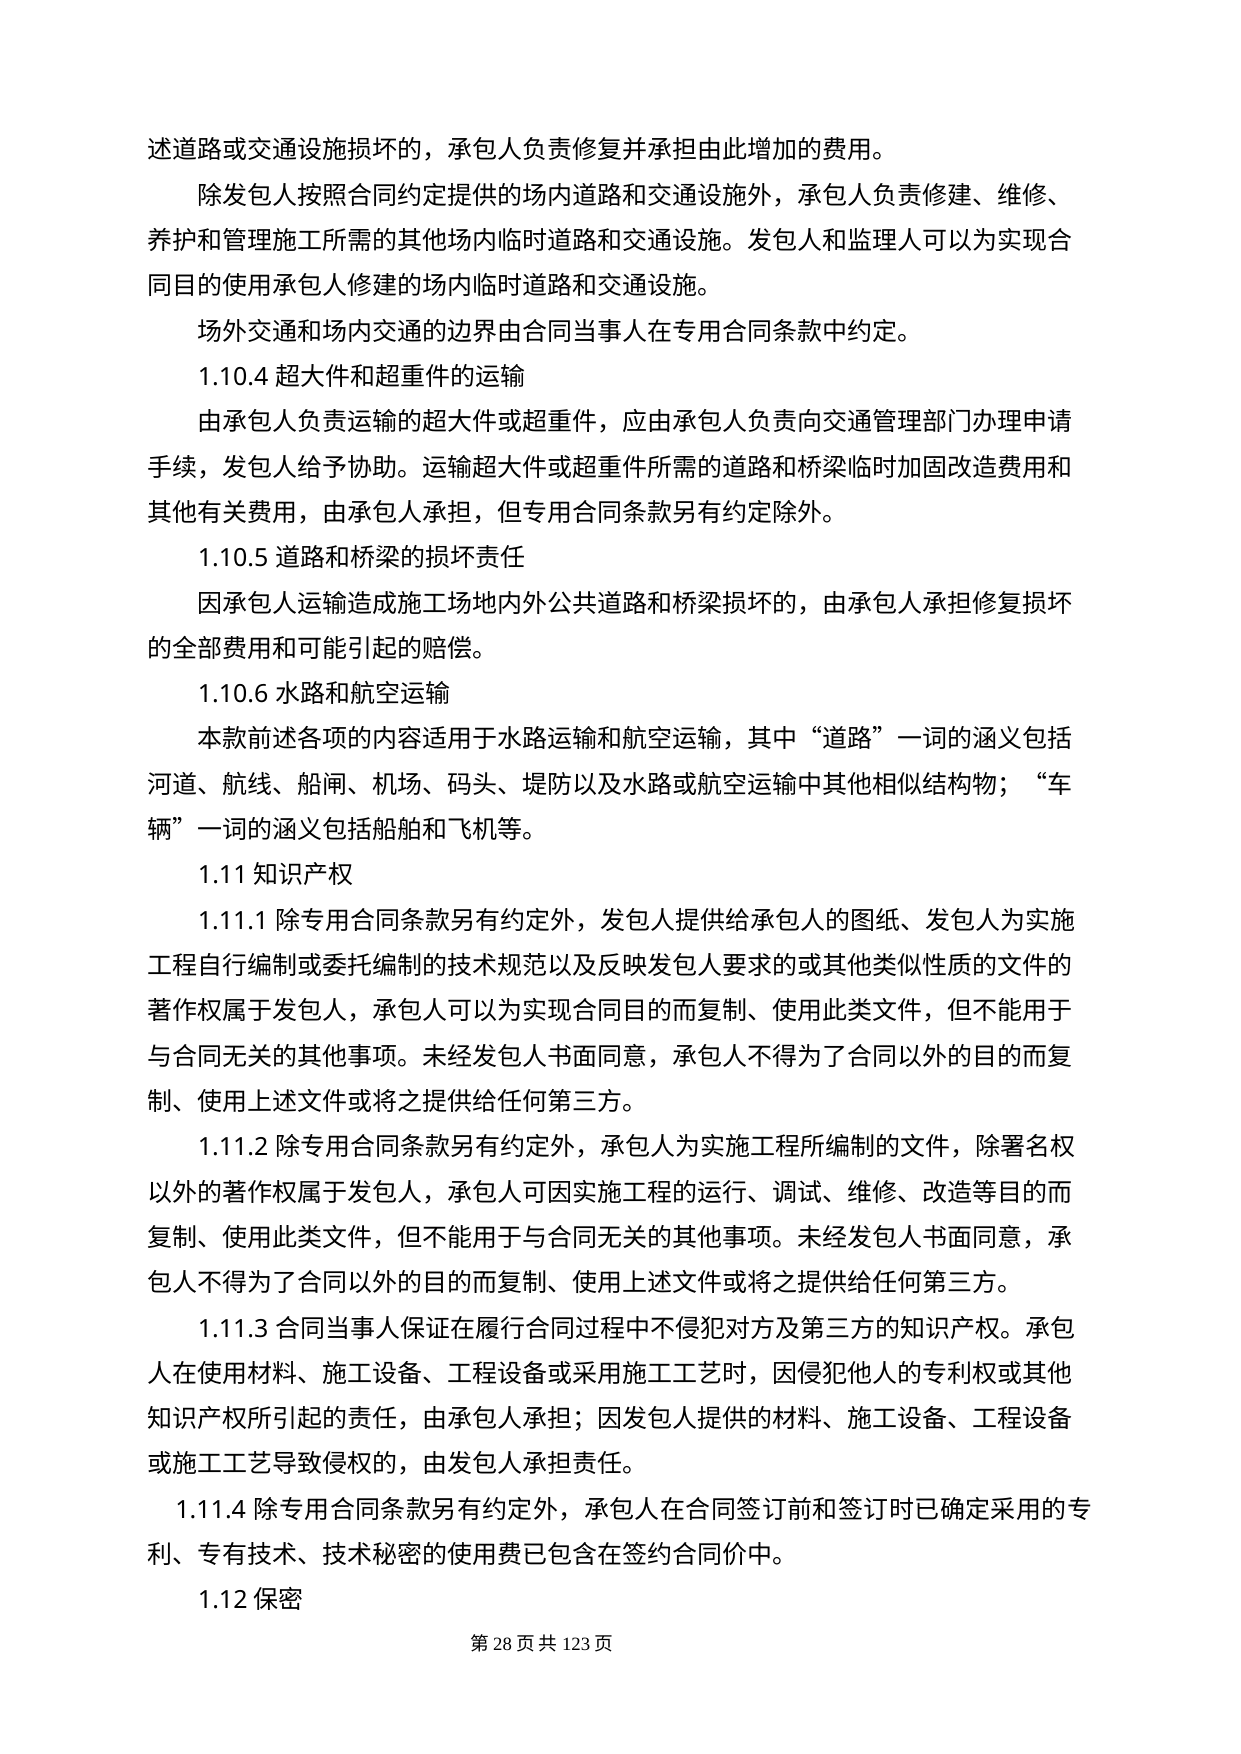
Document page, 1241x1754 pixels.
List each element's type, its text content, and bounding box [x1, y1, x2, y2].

text 由承包人负责运输的超大件或超重件，应由承包人负责向交通管理部门办理申请手续，发包人给予协助。运输超大件或超重件所需的道路和桥梁临时加固改造费用和其他有关费用，由承包人承担，但专用合同条款另有约定除外。 [148, 402, 1092, 529]
text 1.11.2 除专用合同条款另有约定外，承包人为实施工程所编制的文件，除署名权以外的著作权属于发包人，承包人可因实施工程的运行、调试、维修、改造等目的而复制、使用此类文件，但不能用于与合同无关的其他事项。未经发包人书面同意，承包人不得为了合同以外的目的而复制、使用上述文件或将之提供给任何第三方。 [148, 1127, 1092, 1299]
text 1.10.4 超大件和超重件的运输 [148, 356, 1092, 393]
text 1.11 知识产权 [148, 855, 1092, 891]
text 场外交通和场内交通的边界由合同当事人在专用合同条款中约定。 [148, 311, 1092, 347]
text 1.11.4 除专用合同条款另有约定外，承包人在合同签订前和签订时已确定采用的专利、专有技术、技术秘密的使用费已包含在签约合同价中。 [148, 1489, 1092, 1571]
text 因承包人运输造成施工场地内外公共道路和桥梁损坏的，由承包人承担修复损坏的全部费用和可能引起的赔偿。 [148, 583, 1092, 664]
text 本款前述各项的内容适用于水路运输和航空运输，其中“道路”一词的涵义包括河道、航线、船闸、机场、码头、堤防以及水路或航空运输中其他相似结构物；“车辆”一词的涵义包括船舶和飞机等。 [148, 719, 1092, 846]
text 除发包人按照合同约定提供的场内道路和交通设施外，承包人负责修建、维修、养护和管理施工所需的其他场内临时道路和交通设施。发包人和监理人可以为实现合同目的使用承包人修建的场内临时道路和交通设施。 [148, 175, 1092, 302]
text 1.10.6 水路和航空运输 [148, 674, 1092, 710]
text 1.11.1 除专用合同条款另有约定外，发包人提供给承包人的图纸、发包人为实施工程自行编制或委托编制的技术规范以及反映发包人要求的或其他类似性质的文件的著作权属于发包人，承包人可以为实现合同目的而复制、使用此类文件，但不能用于与合同无关的其他事项。未经发包人书面同意，承包人不得为了合同以外的目的而复制、使用上述文件或将之提供给任何第三方。 [148, 900, 1092, 1118]
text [148, 130, 1092, 166]
text 1.11.3 合同当事人保证在履行合同过程中不侵犯对方及第三方的知识产权。承包人在使用材料、施工设备、工程设备或采用施工工艺时，因侵犯他人的专利权或其他知识产权所引起的责任，由承包人承担；因发包人提供的材料、施工设备、工程设备或施工工艺导致侵权的，由发包人承担责任。 [148, 1308, 1092, 1480]
text 1.10.5 道路和桥梁的损坏责任 [148, 538, 1092, 574]
text 1.12 保密 [148, 1580, 1092, 1616]
